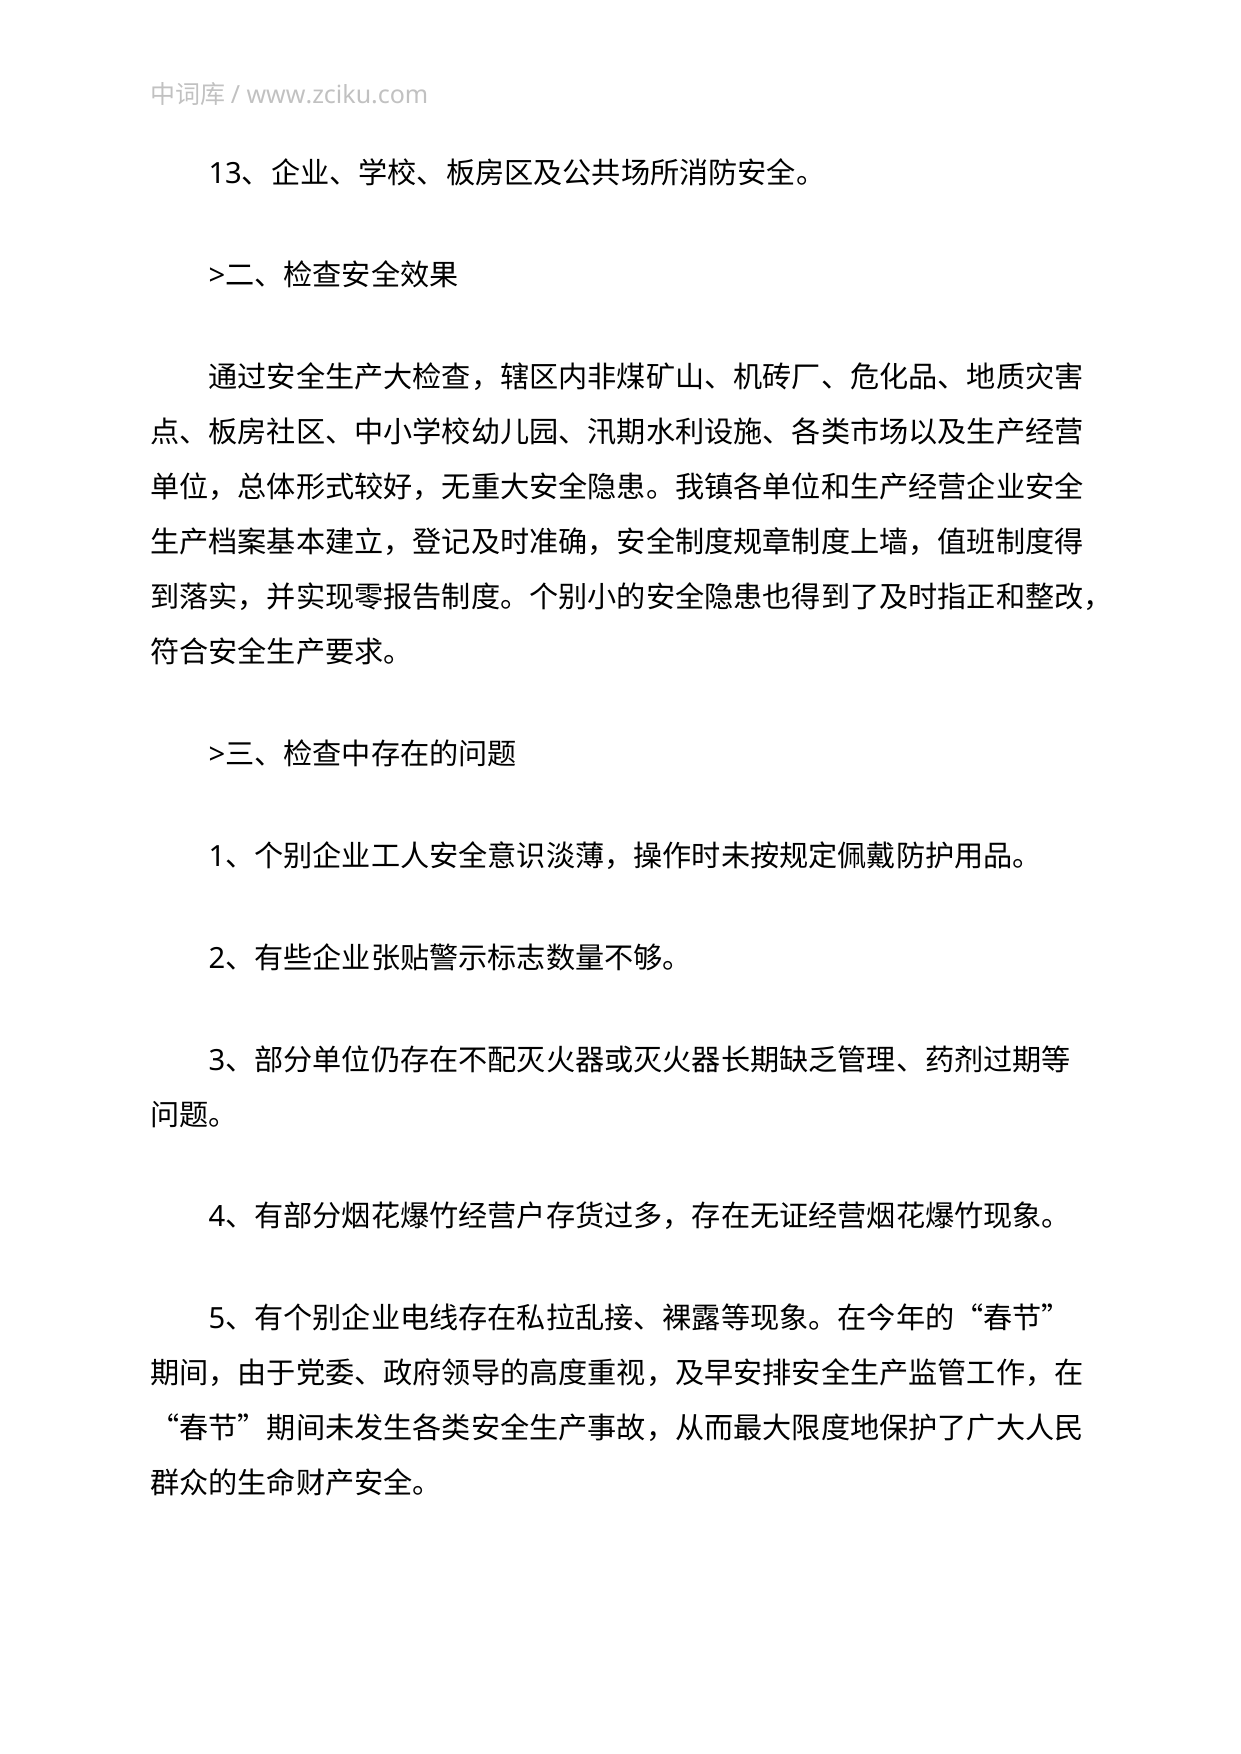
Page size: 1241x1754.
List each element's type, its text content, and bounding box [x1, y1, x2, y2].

text 2、有些企业张贴警示标志数量不够。 [150, 934, 1090, 977]
text 3、部分单位仍存在不配灭火器或灭火器长期缺乏管理、药剂过期等问题。 [150, 1036, 1090, 1133]
text 通过安全生产大检查，辖区内非煤矿山、机砖厂、危化品、地质灾害点、板房社区、中小学校幼儿园、汛期水利设施、各类市场以及生产经营单位，总体形式较好，无重大安全隐患。我镇各单位和生产经营企业安全生产档案基本建立，登记及时准确，安全制度规章制度上墙，值班制度得到落实，并实现零报告制度。个别小的安全隐患也得到了及时指正和整改，符合安全生产要求。 [150, 354, 1090, 671]
text 5、有个别企业电线存在私拉乱接、裸露等现象。在今年的“春节”期间，由于党委、政府领导的高度重视，及早安排安全生产监管工作，在“春节”期间未发生各类安全生产事故，从而最大限度地保护了广大人民群众的生命财产安全。 [150, 1295, 1090, 1502]
text 13、企业、学校、板房区及公共场所消防安全。 [150, 150, 1090, 192]
text >二、检查安全效果 [150, 252, 1090, 294]
text 4、有部分烟花爆竹经营户存货过多，存在无证经营烟花爆竹现象。 [150, 1193, 1090, 1235]
text >三、检查中存在的问题 [150, 730, 1090, 773]
text 1、个别企业工人安全意识淡薄，操作时未按规定佩戴防护用品。 [150, 832, 1090, 874]
